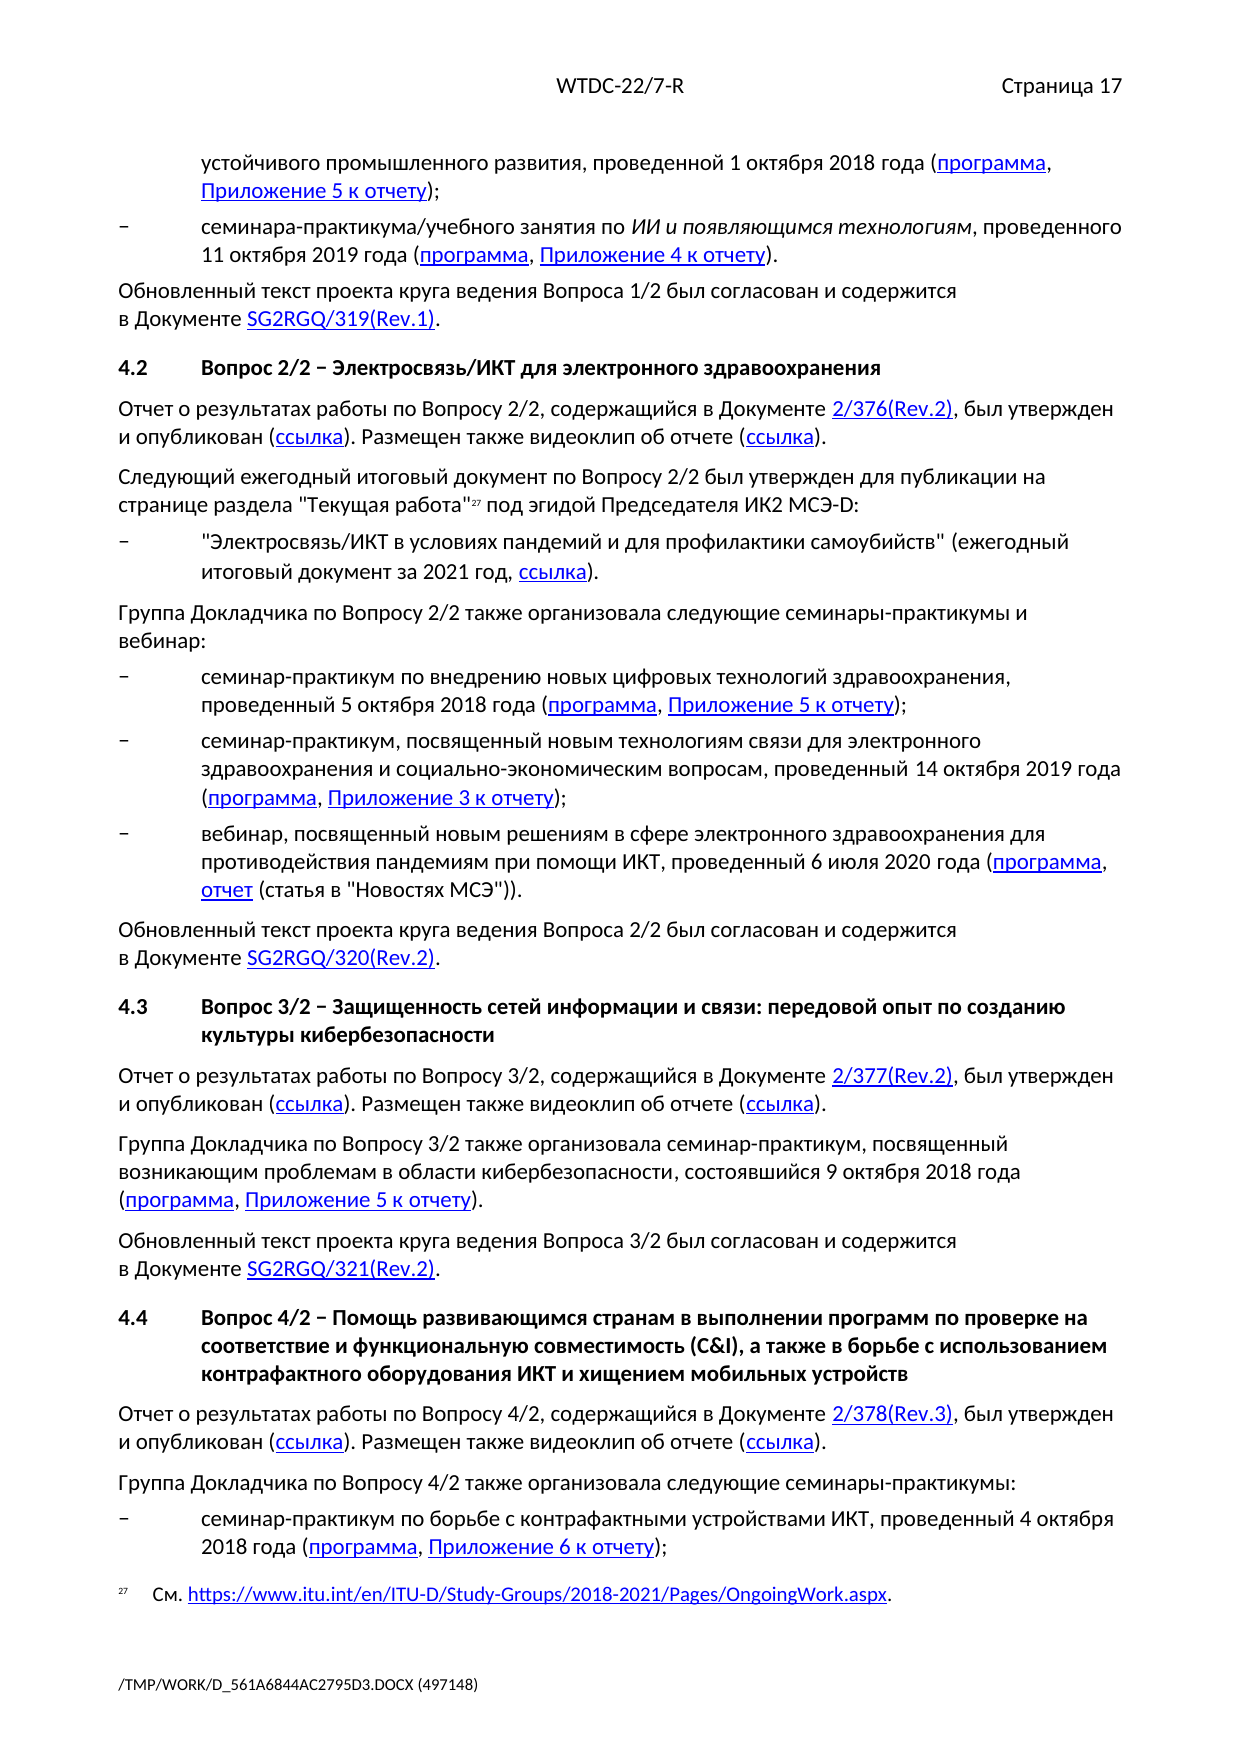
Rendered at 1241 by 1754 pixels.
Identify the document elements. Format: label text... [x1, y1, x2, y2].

text Обновленный текст проекта круга ведения Вопроса 1/2 был согласован и содержится в Документе SG2RGQ/319(Rev.1). [118, 276, 1122, 332]
text − "Электросвязь/ИКТ в условиях пандемий и для профилактики самоубийств" (ежегодный итоговый документ за 2021 год, ссылка). [118, 527, 1122, 585]
text − семинар-практикум по внедрению новых цифровых технологий здравоохранения, проведенный 5 октября 2018 года (программа, Приложение 5 к отчету); [118, 662, 1122, 718]
text Отчет о результатах работы по Вопросу 2/2, содержащийся в Документе 2/376(Rev.2), был утвержден и опубликован (ссылка). Размещен также видеоклип об отчете (ссылка). [118, 394, 1122, 450]
text Следующий ежегодный итоговый документ по Вопросу 2/2 был утвержден для публикации на странице раздела "Текущая работа" под эгидой Председателя ИК2 МСЭ-D: [118, 462, 1122, 518]
text Отчет о результатах работы по Вопросу 3/2, содержащийся в Документе 2/377(Rev.2), был утвержден и опубликован (ссылка). Размещен также видеоклип об отчете (ссылка). [118, 1061, 1122, 1117]
text − семинар-практикум по борьбе с контрафактными устройствами ИКТ, проведенный 4 октября 2018 года (программа, Приложение 6 к отчету); [118, 1504, 1122, 1560]
text Обновленный текст проекта круга ведения Вопроса 3/2 был согласован и содержится в Документе SG2RGQ/321(Rev.2). [118, 1226, 1122, 1282]
text Группа Докладчика по Вопросу 2/2 также организовала следующие семинары-практикумы и вебинар: [118, 598, 1122, 654]
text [118, 148, 1122, 204]
text Обновленный текст проекта круга ведения Вопроса 2/2 был согласован и содержится в Документе . [118, 916, 1122, 972]
text Группа Докладчика по Вопросу 4/2 также организовала следующие семинары-практикумы: [118, 1468, 1122, 1496]
subtitle 4.2 Вопрос 2/2 − Электросвязь/ИКТ для электронного здравоохранения [118, 353, 1122, 381]
subtitle 4.4 Вопрос 4/2 − Помощь развивающимся странам в выполнении программ по проверке на соответствие и ‎функциональную совместимость (C&I), а также в борьбе с использованием контрафактного оборудования ИКТ и хищением мобильных устройств [118, 1303, 1122, 1387]
subtitle 4.3 Вопрос 3/2 − Защищенность сетей информации и связи: передовой опыт по созданию культуры кибербезопасности [118, 992, 1122, 1048]
text Отчет о результатах работы по Вопросу 4/2, содержащийся в Документе 2/378(Rev.3), был утвержден и опубликован (ссылка). Размещен также видеоклип об отчете (ссылка). [118, 1399, 1122, 1456]
text − вебинар, посвященный новым решениям в сфере электронного здравоохранения для противодействия пандемиям при помощи ИКТ, проведенный 6 июля 2020 года (программа, отчет (статья в "Новостях МСЭ")). [118, 819, 1122, 903]
text − семинар-практикум, посвященный новым технологиям связи для электронного здравоохранения и социально-экономическим вопросам, проведенный 14 октября 2019 года (программа, Приложение 3 к отчету); [118, 727, 1122, 811]
text Группа Докладчика по Вопросу 3/2 также организовала семинар-практикум, посвященный возникающим проблемам в области кибербезопасности, состоявшийся 9 октября 2018 года (программа, Приложение 5 к отчету). [118, 1129, 1122, 1213]
text − семинара-практикума/учебного занятия по ИИ и появляющимся технологиям, проведенного 11 октября 2019 года (программа, Приложение 4 к отчету). [118, 212, 1122, 268]
